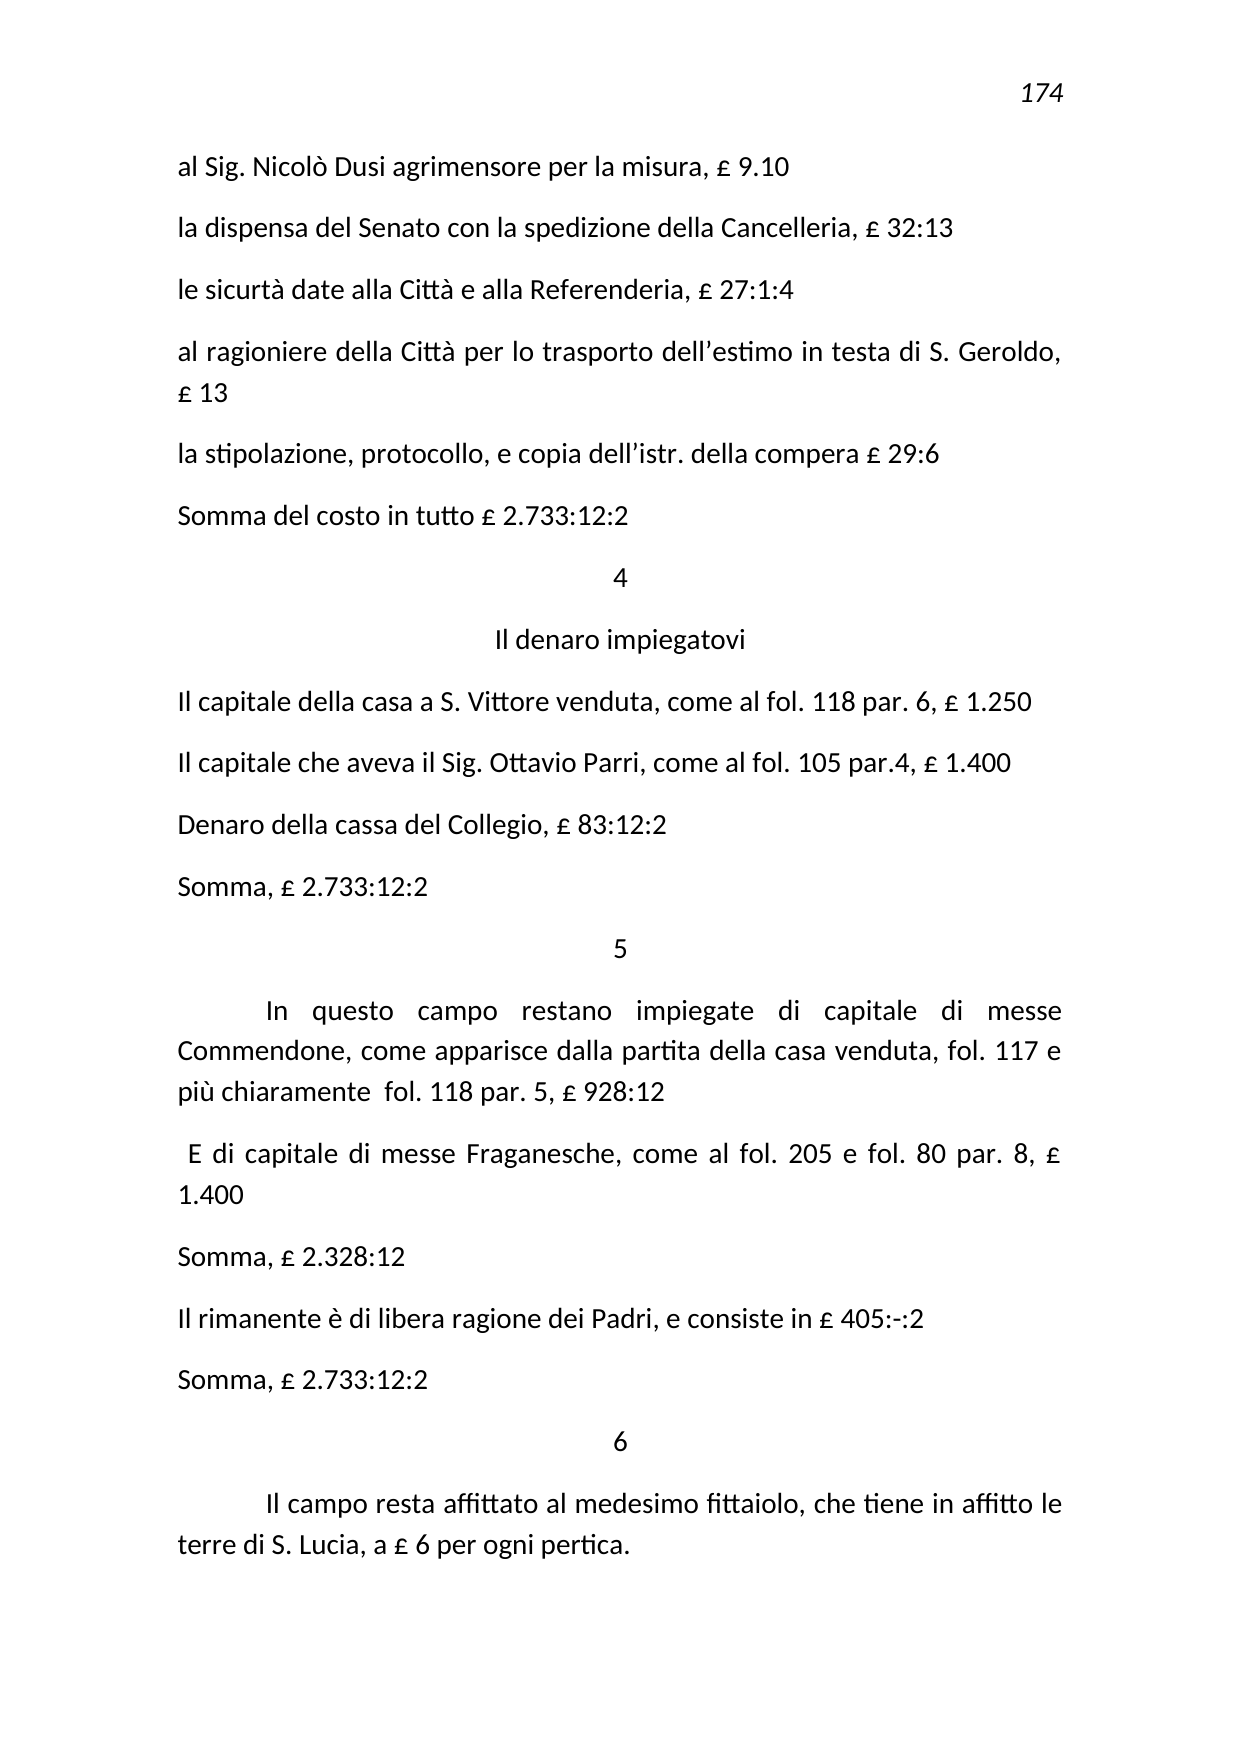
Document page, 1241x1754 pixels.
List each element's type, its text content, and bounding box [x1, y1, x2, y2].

text la dispensa del Senato con la spedizione della Cancelleria, £ 32:13 [177, 209, 1063, 245]
text Somma, £ 2.733:12:2 [177, 1361, 1063, 1397]
text le sicurtà date alla Città e alla Referenderia, £ 27:1:4 [177, 271, 1063, 307]
text 4 [177, 559, 1063, 595]
text Il rimanente è di libera ragione dei Padri, e consiste in £ 405:-:2 [177, 1300, 1063, 1335]
text Il capitale che aveva il Sig. Ottavio Parri, come al fol. 105 par.4, £ 1.400 [177, 744, 1063, 780]
text Somma del costo in tutto £ 2.733:12:2 [177, 497, 1063, 533]
text 6 [177, 1423, 1063, 1459]
text In questo campo restano impiegate di capitale di messe Commendone, come apparisce dalla partita della casa venduta, fol. 117 e più chiaramente fol. 118 par. 5, £ 928:12 [177, 992, 1063, 1109]
text Somma, £ 2.328:12 [177, 1238, 1063, 1273]
text Il capitale della casa a S. Vittore venduta, come al fol. 118 par. 6, £ 1.250 [177, 683, 1063, 718]
text Denaro della cassa del Collegio, £ 83:12:2 [177, 806, 1063, 842]
text Il campo resta affittato al medesimo fittaiolo, che tiene in affitto le terre di S. Lucia, a £ 6 per ogni pertica. [177, 1485, 1063, 1562]
text al ragioniere della Città per lo trasporto dell’estimo in testa di S. Geroldo, £ 13 [177, 333, 1063, 409]
text Somma, £ 2.733:12:2 [177, 868, 1063, 904]
text Il denaro impiegatovi [177, 621, 1063, 657]
text 5 [177, 930, 1063, 965]
text E di capitale di messe Fraganesche, come al fol. 205 e fol. 80 par. 8, £ 1.400 [177, 1135, 1063, 1212]
text la stipolazione, protocollo, e copia dell’istr. della compera £ 29:6 [177, 436, 1063, 471]
text al Sig. Nicolò Dusi agrimensore per la misura, £ 9.10 [177, 148, 1063, 183]
